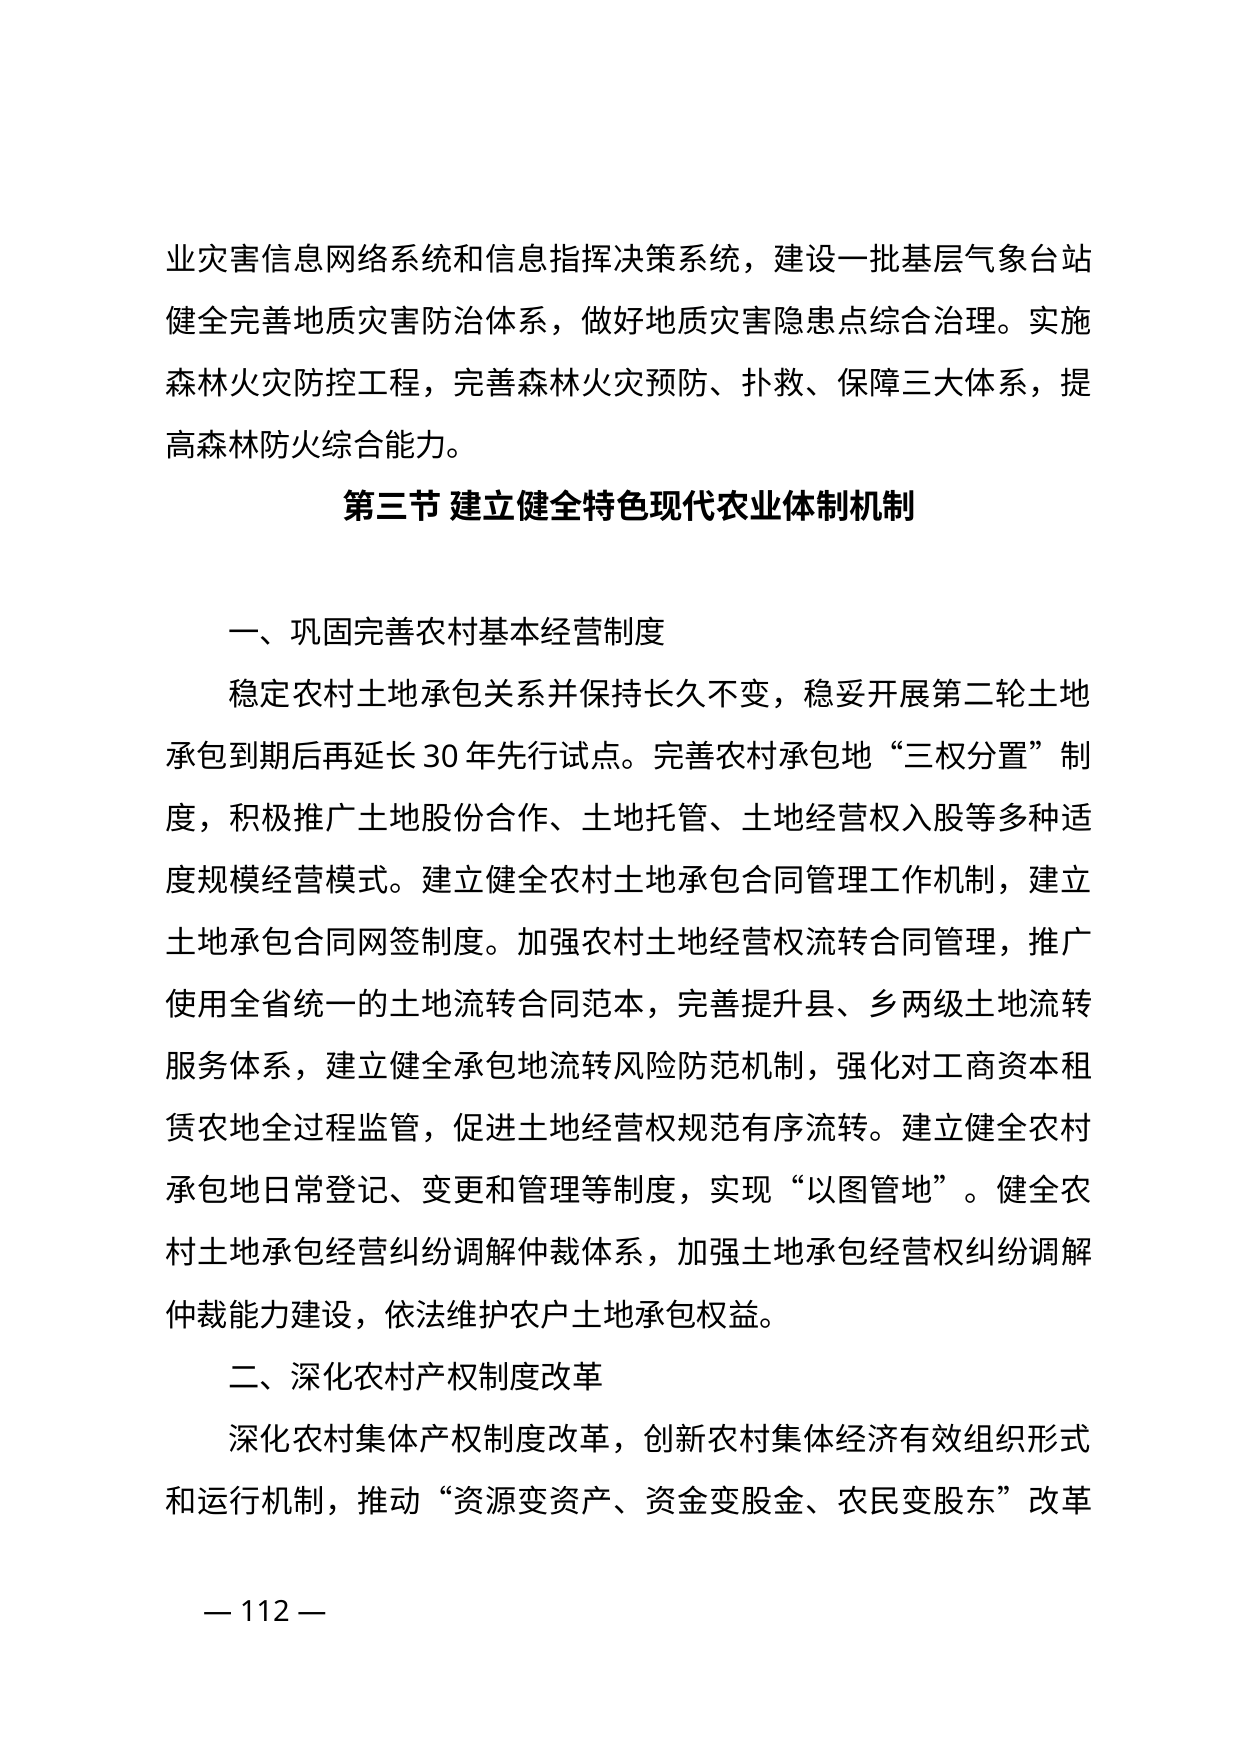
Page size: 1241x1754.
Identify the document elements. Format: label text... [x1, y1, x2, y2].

text 稳定农村土地承包关系并保持长久不变，稳妥开展第二轮土地承包到期后再延长30年先行试点。完善农村承包地“三权分置”制度，积极推广土地股份合作、土地托管、土地经营权入股等多种适度规模经营模式。建立健全农村土地承包合同管理工作机制，建立土地承包合同网签制度。加强农村土地经营权流转合同管理，推广使用全省统一的土地流转合同范本，完善提升县、乡两级土地流转服务体系，建立健全承包地流转风险防范机制，强化对工商资本租赁农地全过程监管，促进土地经营权规范有序流转。建立健全农村承包地日常登记、变更和管理等制度，实现“以图管地”。健全农村土地承包经营纠纷调解仲裁体系，加强土地承包经营权纠纷调解仲裁能力建设，依法维护农户土地承包权益。 [165, 656, 1093, 1338]
subtitle 第三节 建立健全特色现代农业体制机制 [165, 469, 1093, 531]
subtitle 一、巩固完善农村基本经营制度 [165, 593, 1093, 656]
subtitle 二、深化农村产权制度改革 [165, 1338, 1093, 1401]
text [165, 1401, 1093, 1525]
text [165, 221, 1093, 469]
